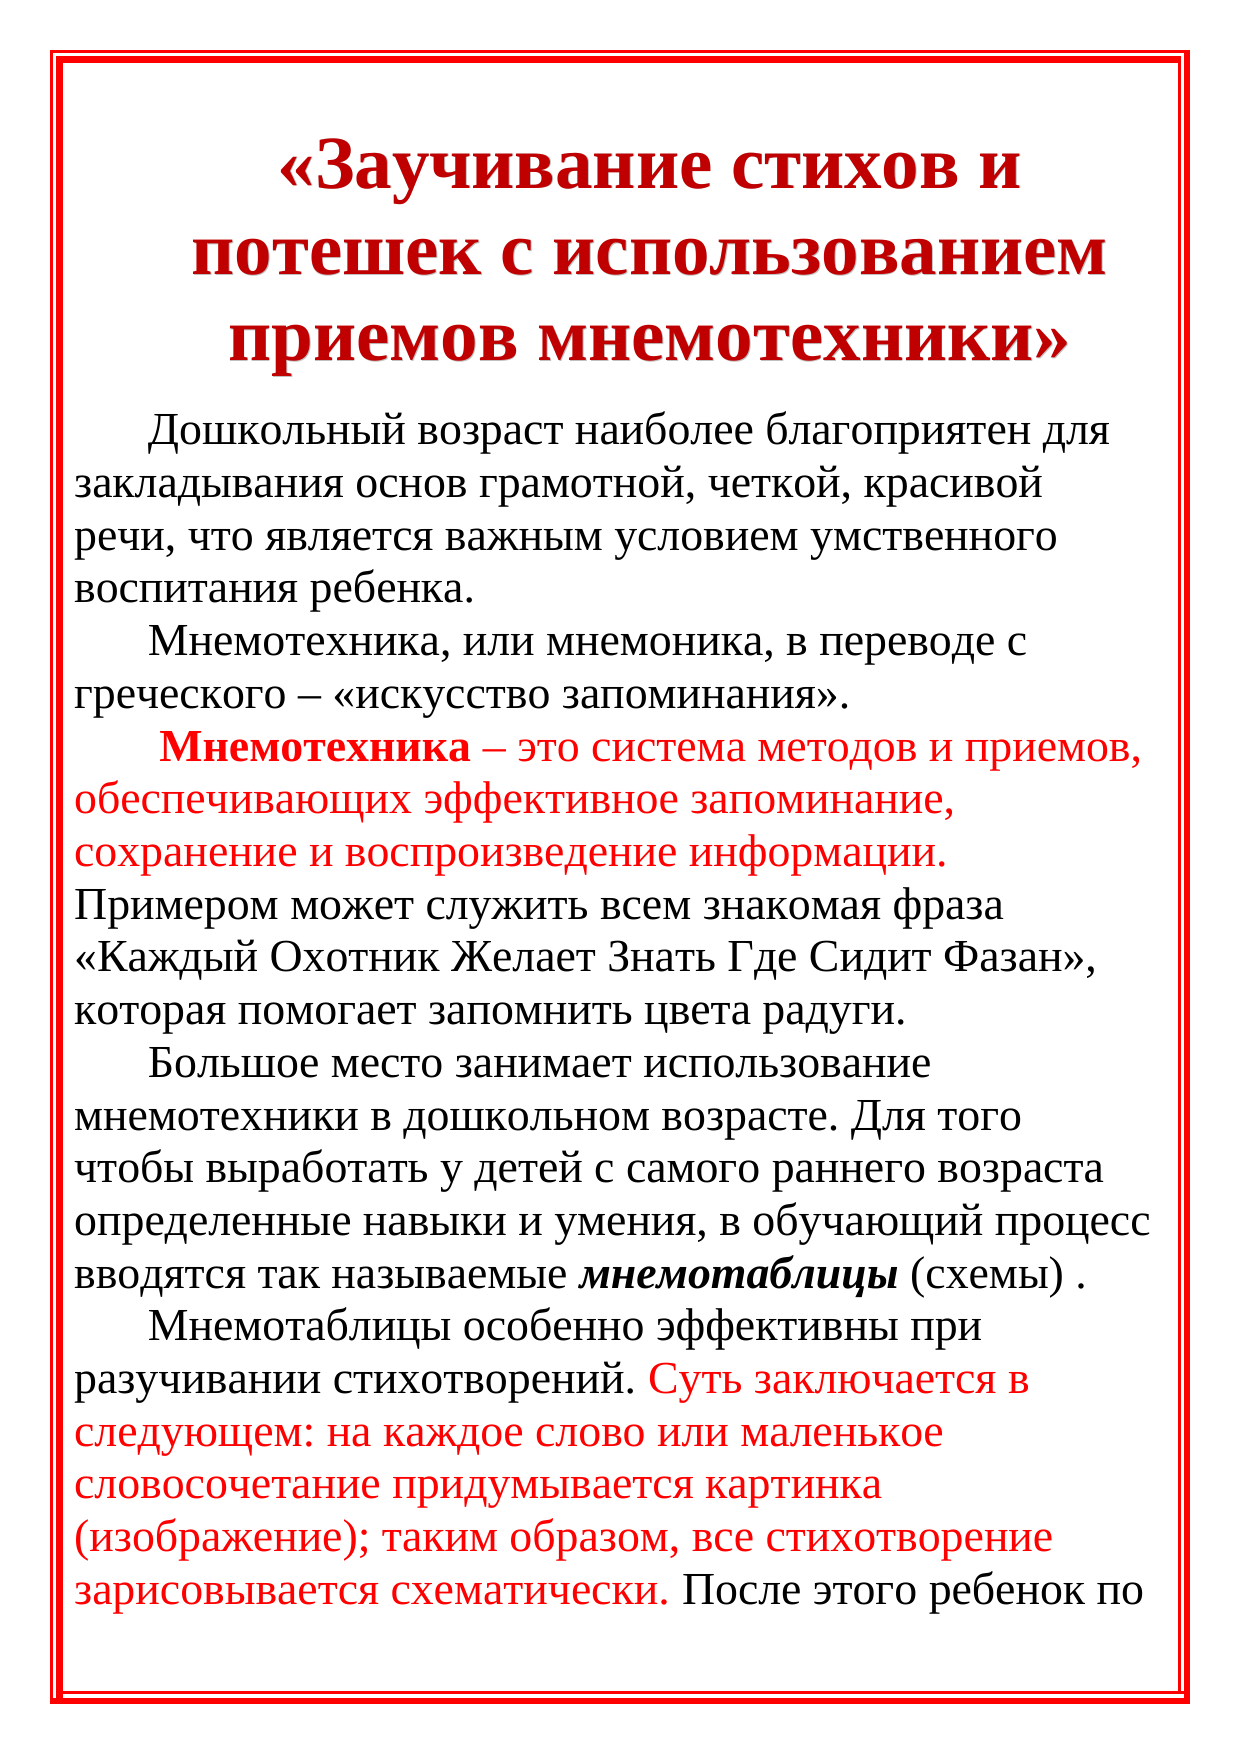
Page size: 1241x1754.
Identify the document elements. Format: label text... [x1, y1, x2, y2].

text Мнемотехника, или мнемоника, в переводе с греческого – «искусство запоминания». [74, 613, 1152, 718]
text Мнемотехника – это система методов и приемов, обеспечивающих эффективное запоминание, сохранение и воспроизведение информации. Примером может служить всем знакомая фраза «Каждый Охотник Желает Знать Где Сидит Фазан», которая помогает запомнить цвета радуги. [74, 718, 1152, 1034]
text «Заучивание стихов и потешек с использованием приемов мнемотехники» [148, 118, 1152, 377]
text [74, 1298, 1152, 1614]
text Дошкольный возраст наиболее благоприятен для закладывания основ грамотной, четкой, красивой речи, что является важным условием умственного воспитания ребенка. [74, 402, 1152, 613]
text Большое место занимает использование мнемотехники в дошкольном возрасте. Для того чтобы выработать у детей с самого раннего возраста определенные навыки и умения, в обучающий процесс вводятся так называемые мнемотаблицы (схемы) . [74, 1034, 1152, 1298]
